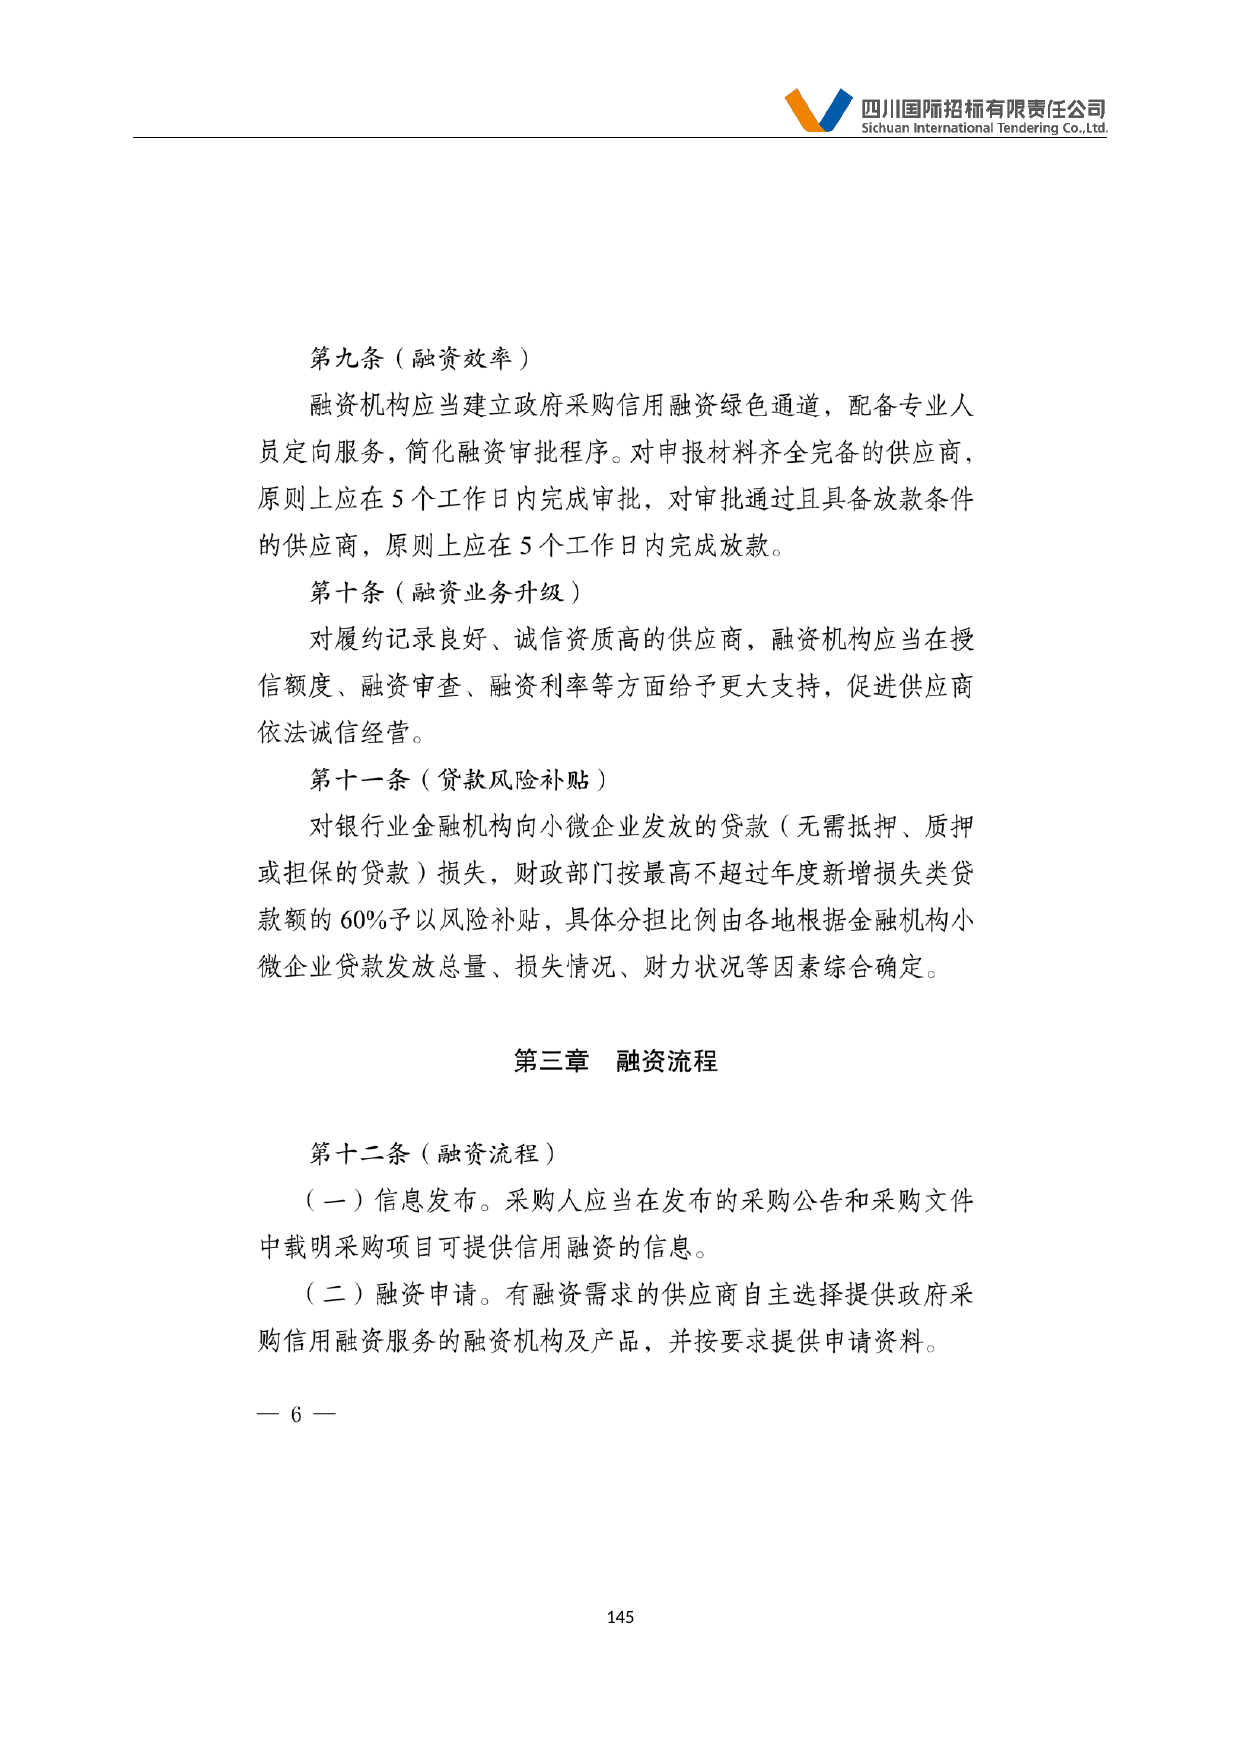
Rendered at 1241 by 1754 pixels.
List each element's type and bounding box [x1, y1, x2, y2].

picture [132, 166, 1097, 1530]
picture [784, 88, 1108, 135]
